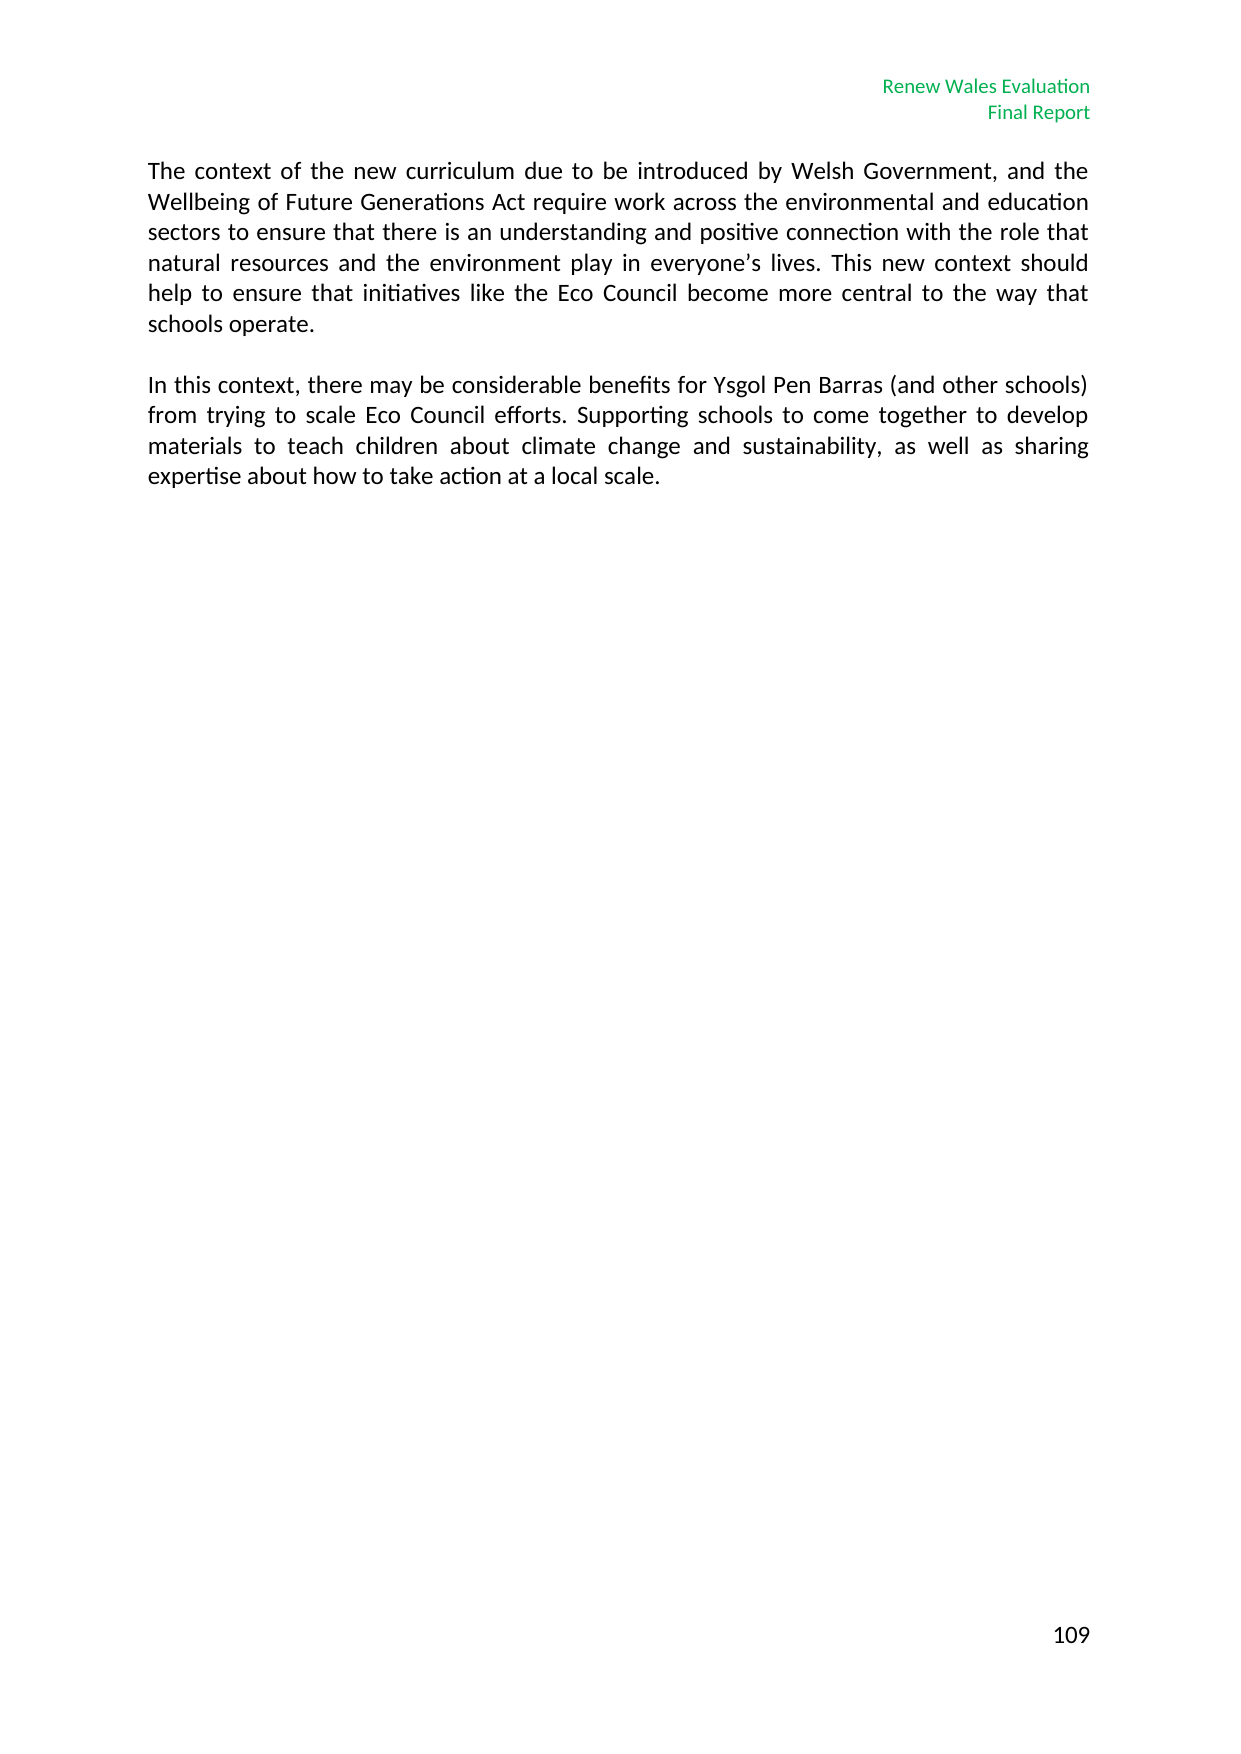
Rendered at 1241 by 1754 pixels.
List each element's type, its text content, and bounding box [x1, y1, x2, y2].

text The context of the new curriculum due to be introduced by Welsh Government, and the Wellbeing of Future Generations Act require work across the environmental and education sectors to ensure that there is an understanding and positive connection with the role that natural resources and the environment play in everyone’s lives. This new context should help to ensure that initiatives like the Eco Council become more central to the way that schools operate. [148, 155, 1090, 338]
text In this context, there may be considerable benefits for Ysgol Pen Barras (and other schools) from trying to scale Eco Council efforts. Supporting schools to come together to develop materials to teach children about climate change and sustainability, as well as sharing expertise about how to take action at a local scale. [148, 369, 1090, 491]
